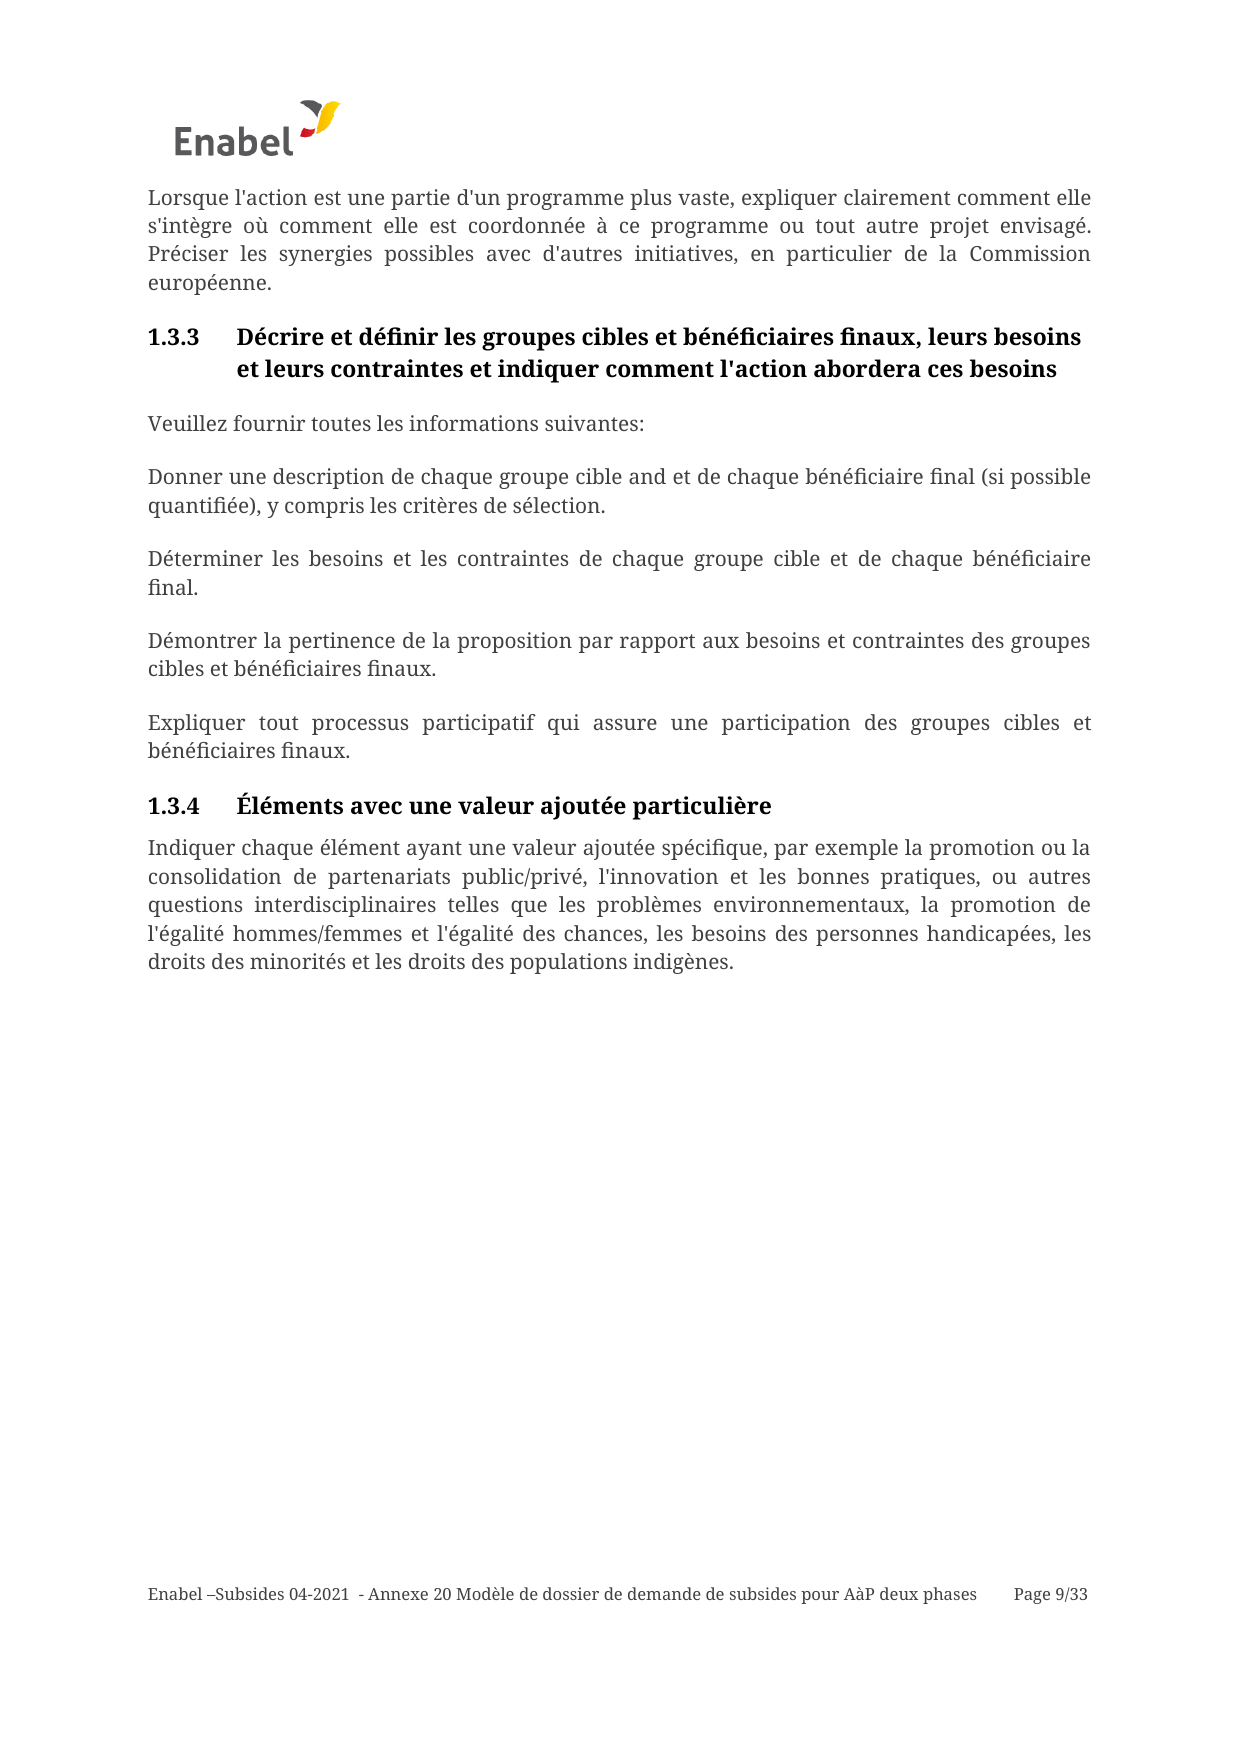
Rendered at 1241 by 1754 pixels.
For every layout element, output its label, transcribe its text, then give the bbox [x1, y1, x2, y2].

text Donner une description de chaque groupe cible and et de chaque bénéficiaire final (si possible quantifiée), y compris les critères de sélection. [148, 462, 1092, 519]
subtitle Éléments avec une valeur ajoutée particulière [148, 790, 1092, 821]
text Déterminer les besoins et les contraintes de chaque groupe cible et de chaque bénéficiaire final. [148, 544, 1092, 601]
text Indiquer chaque élément ayant une valeur ajoutée spécifique, par exemple la promotion ou la consolidation de partenariats public/privé, l'innovation et les bonnes pratiques, ou autres questions interdisciplinaires telles que les problèmes environnementaux, la promotion de l'égalité hommes/femmes et l'égalité des chances, les besoins des personnes handicapées, les droits des minorités et les droits des populations indigènes. [148, 833, 1092, 976]
text Démontrer la pertinence de la proposition par rapport aux besoins et contraintes des groupes cibles et bénéficiaires finaux. [148, 626, 1092, 683]
text Veuillez fournir toutes les informations suivantes: [148, 409, 1092, 437]
text Expliquer tout processus participatif qui assure une participation des groupes cibles et bénéficiaires finaux. [148, 708, 1092, 765]
subtitle Décrire et définir les groupes cibles et bénéficiaires finaux, leurs besoins et leurs contraintes et indiquer comment l'action abordera ces besoins [148, 321, 1092, 384]
picture [147, 74, 363, 183]
text Lorsque l'action est une partie d'un programme plus vaste, expliquer clairement comment elle s'intègre où comment elle est coordonnée à ce programme ou tout autre projet envisagé. Préciser les synergies possibles avec d'autres initiatives, en particulier de la Commission européenne. [148, 183, 1092, 296]
